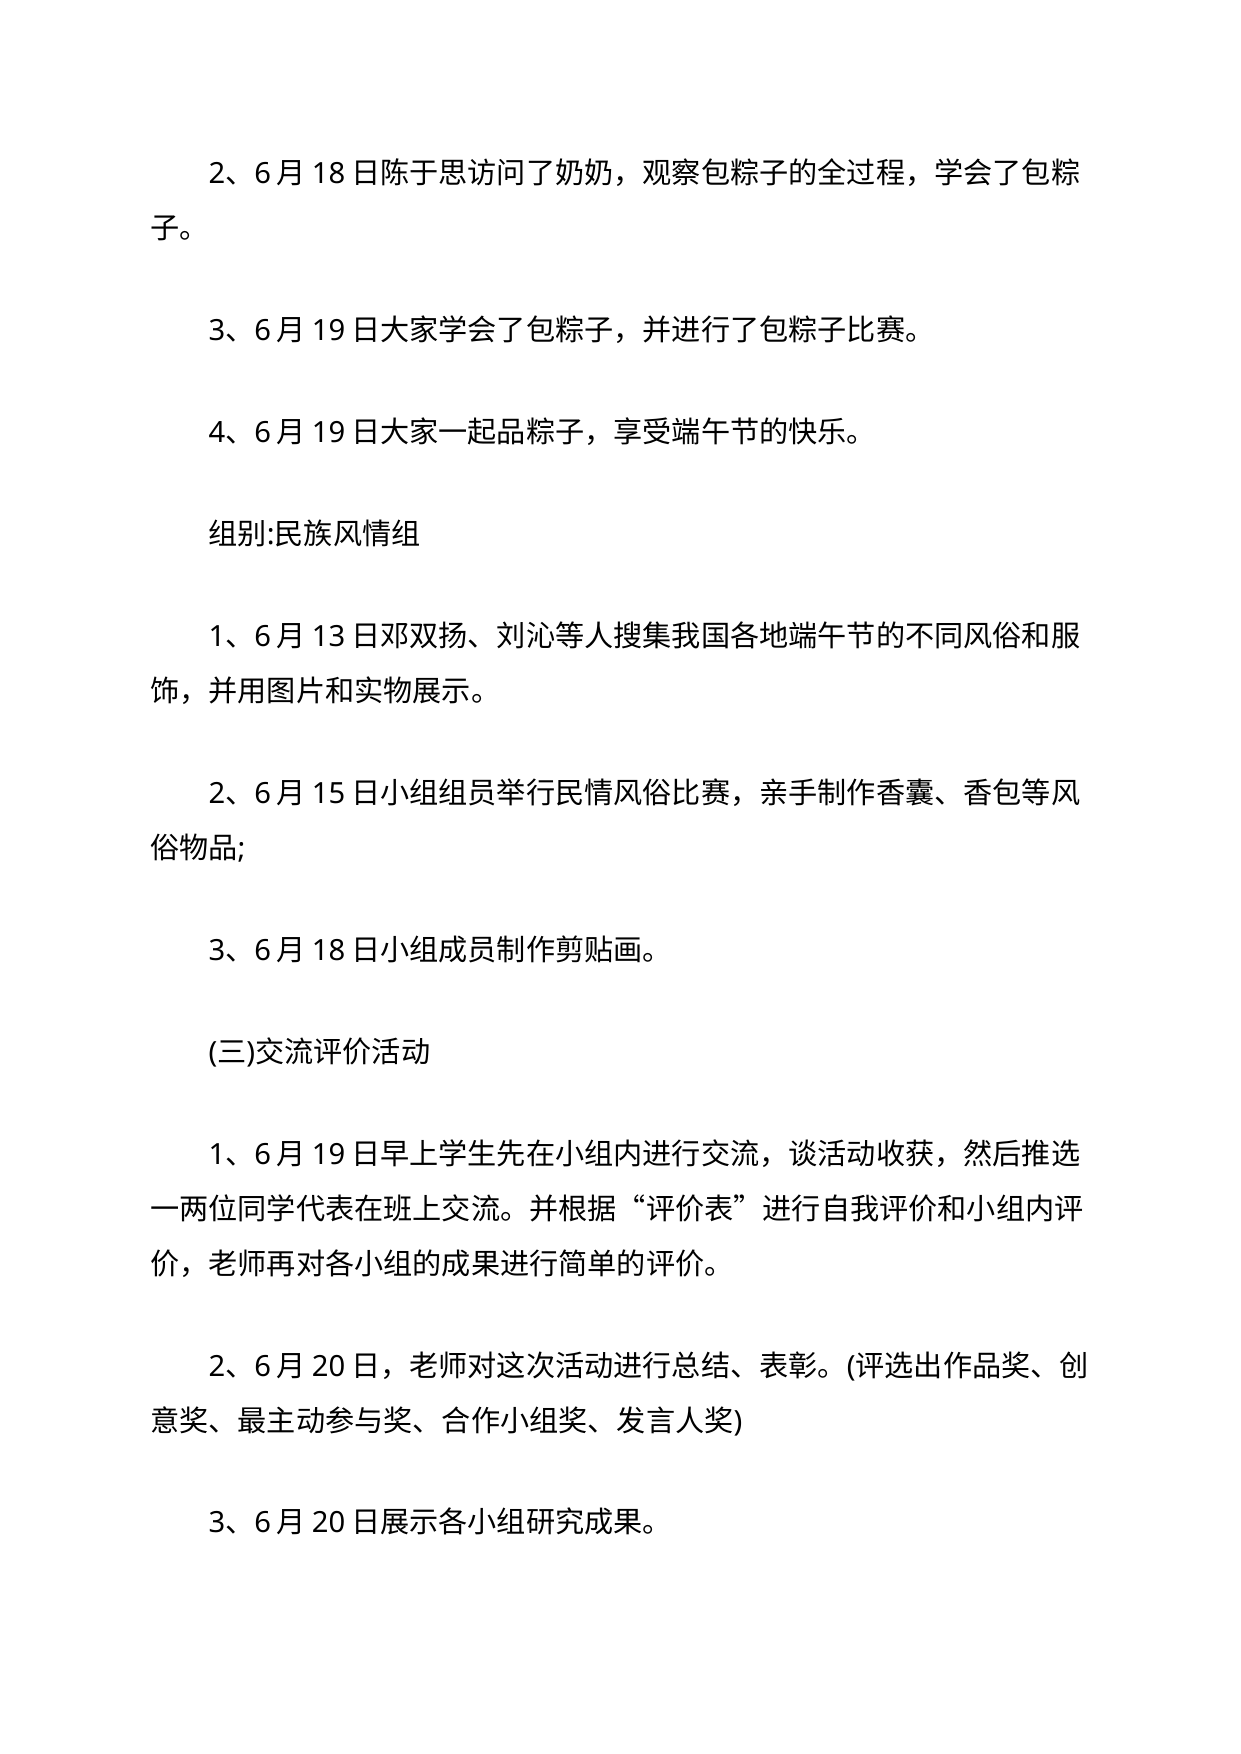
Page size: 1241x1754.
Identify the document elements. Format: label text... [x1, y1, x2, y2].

text 4、6月19日大家一起品粽子，享受端午节的快乐。 [150, 409, 1090, 451]
text 3、6月19日大家学会了包粽子，并进行了包粽子比赛。 [150, 307, 1090, 349]
text 1、6月13日邓双扬、刘沁等人搜集我国各地端午节的不同风俗和服饰，并用图片和实物展示。 [150, 613, 1090, 710]
text (三)交流评价活动 [150, 1028, 1090, 1071]
text 2、6月18日陈于思访问了奶奶，观察包粽子的全过程，学会了包粽子。 [150, 150, 1090, 247]
text 2、6月15日小组组员举行民情风俗比赛，亲手制作香囊、香包等风俗物品; [150, 769, 1090, 867]
text 1、6月19日早上学生先在小组内进行交流，谈活动收获，然后推选一两位同学代表在班上交流。并根据“评价表”进行自我评价和小组内评价，老师再对各小组的成果进行简单的评价。 [150, 1130, 1090, 1283]
text 组别:民族风情组 [150, 511, 1090, 553]
text 2、6月20日，老师对这次活动进行总结、表彰。(评选出作品奖、创意奖、最主动参与奖、合作小组奖、发言人奖) [150, 1342, 1090, 1439]
text 3、6月18日小组成员制作剪贴画。 [150, 926, 1090, 969]
text 3、6月20日展示各小组研究成果。 [150, 1499, 1090, 1541]
